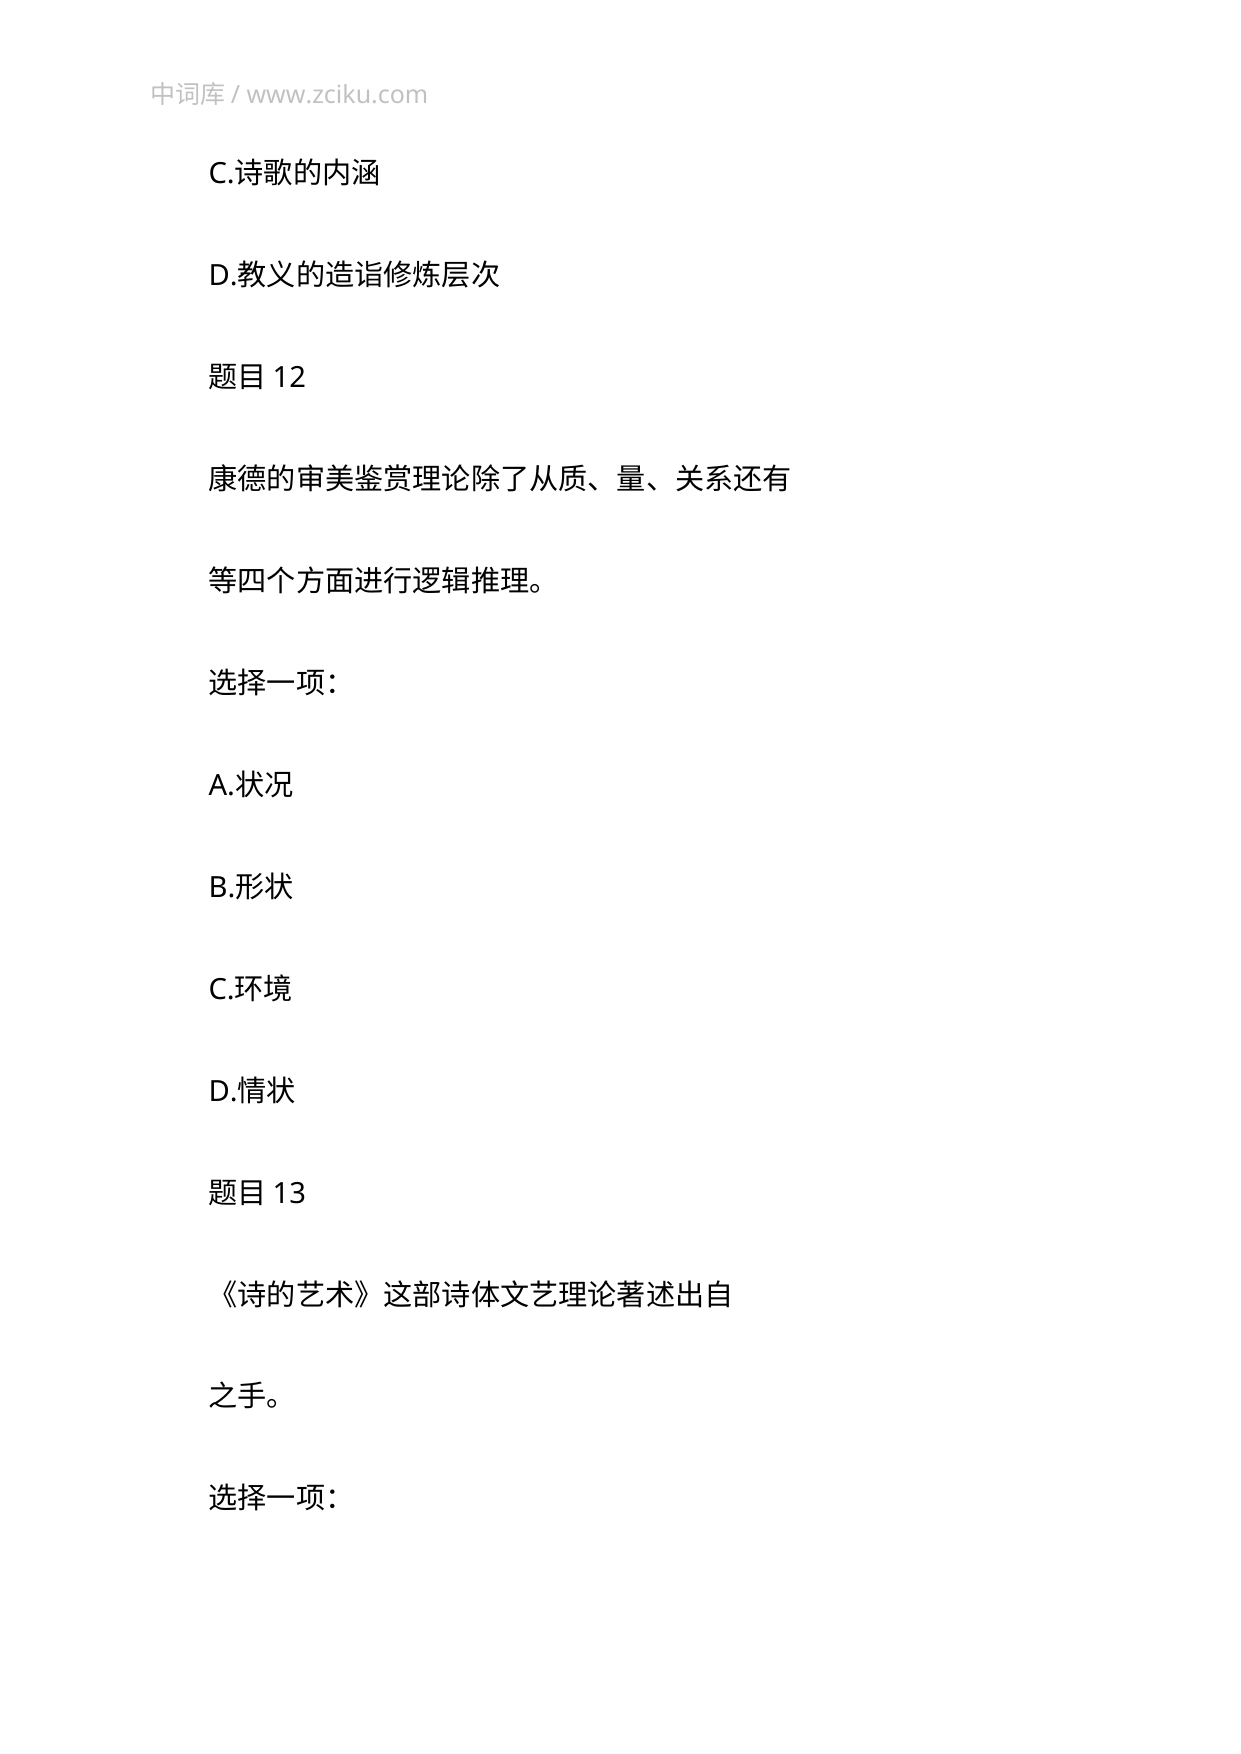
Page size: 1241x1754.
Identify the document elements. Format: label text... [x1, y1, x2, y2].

text C.环境 [150, 965, 1090, 1008]
text 选择一项： [150, 1475, 1090, 1517]
text 《诗的艺术》这部诗体文艺理论著述出自 [150, 1271, 1090, 1313]
text B.形状 [150, 863, 1090, 906]
text D.教义的造诣修炼层次 [150, 252, 1090, 294]
text 等四个方面进行逻辑推理。 [150, 558, 1090, 600]
text 选择一项： [150, 659, 1090, 702]
text 之手。 [150, 1373, 1090, 1415]
text 题目13 [150, 1169, 1090, 1212]
text 题目12 [150, 354, 1090, 396]
text A.状况 [150, 761, 1090, 804]
text 康德的审美鉴赏理论除了从质、量、关系还有 [150, 456, 1090, 498]
text D.情状 [150, 1067, 1090, 1109]
text C.诗歌的内涵 [150, 150, 1090, 192]
